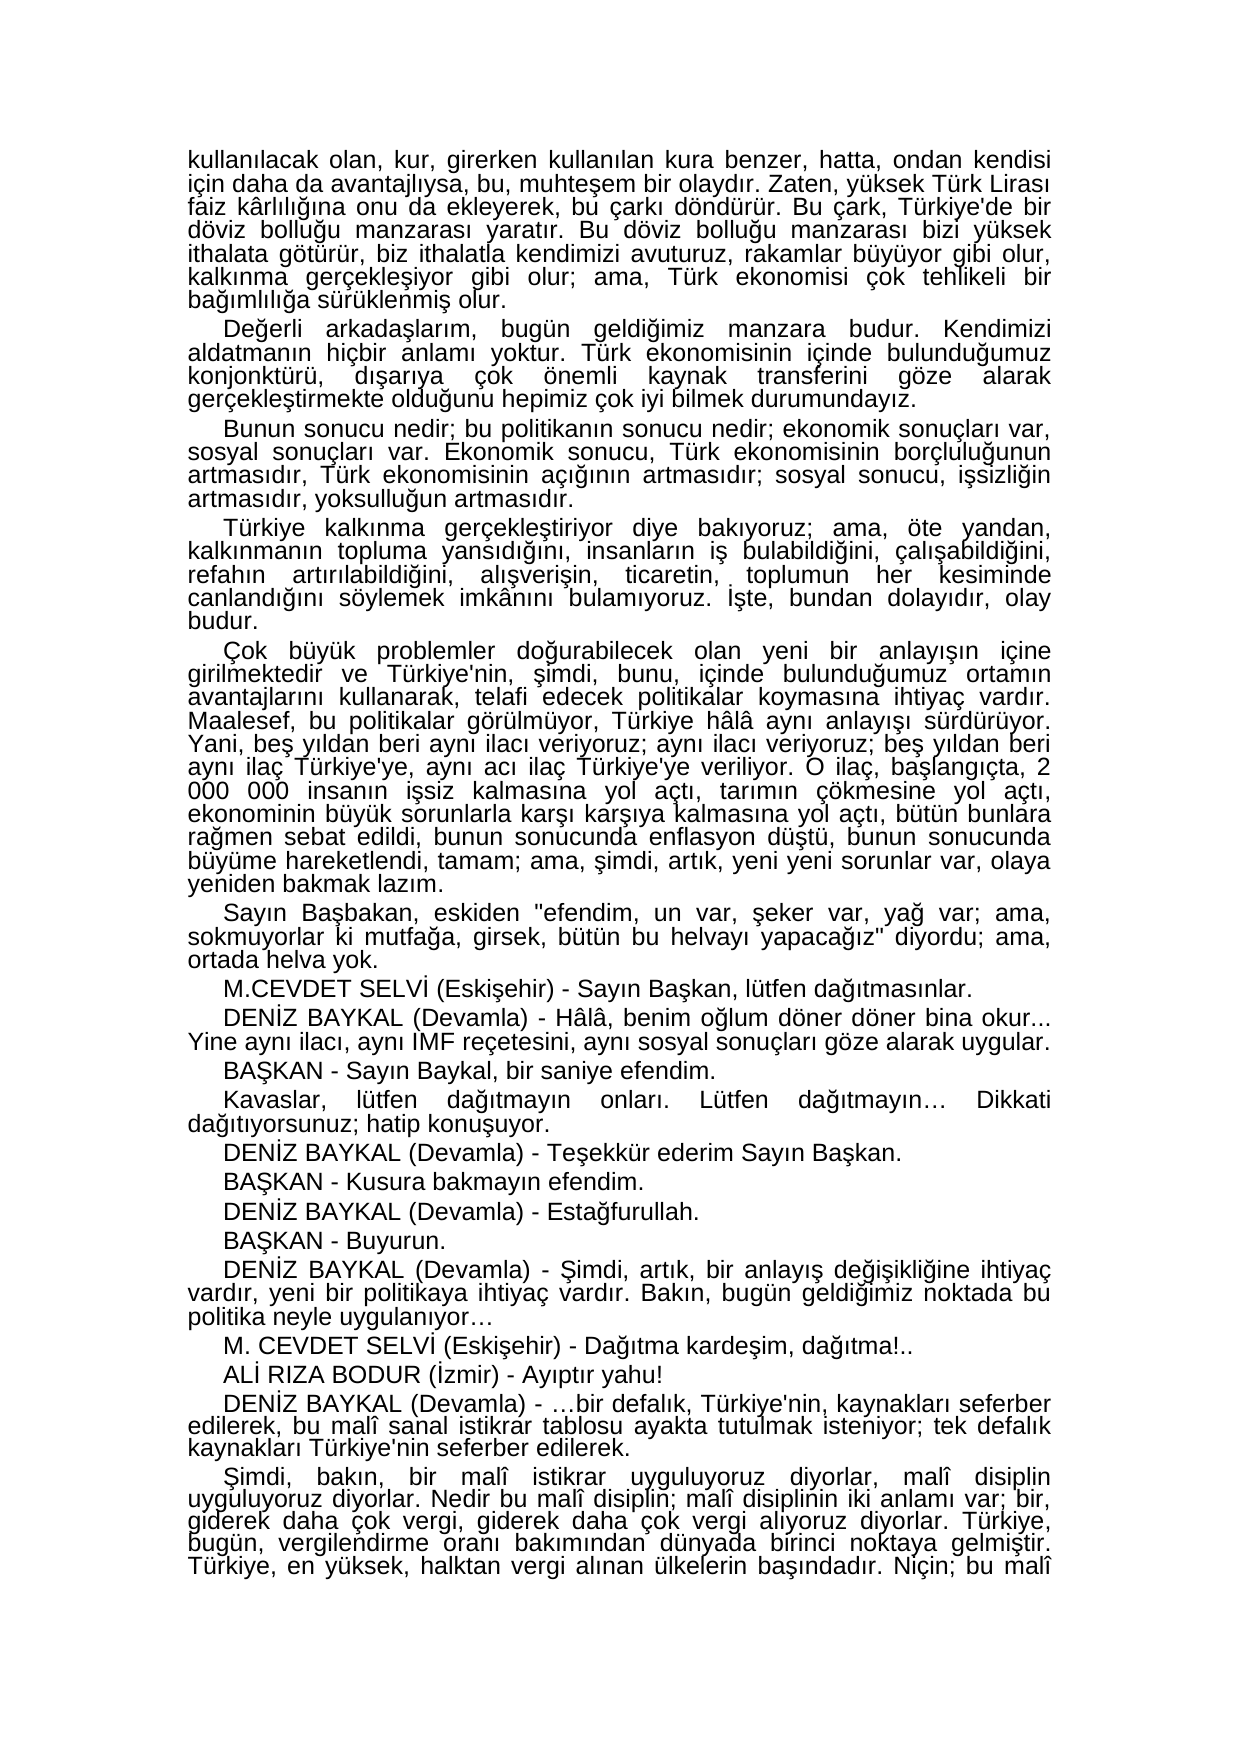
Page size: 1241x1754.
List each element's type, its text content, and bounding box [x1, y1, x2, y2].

text Türkiye kalkınma gerçekleştiriyor diye bakıyoruz; ama, öte yandan, kalkınmanın topluma yansıdığını, insanların iş bulabildiğini, çalışabildiğini, refahın artırılabildiğini, alışverişin, ticaretin, toplumun her kesiminde canlandığını söylemek imkânını bulamıyoruz. İşte, bundan dolayıdır, olay budur. [187, 518, 1053, 634]
text ALİ RIZA BODUR (İzmir) - Ayıptır yahu! [494, 1365, 1053, 1388]
text Değerli arkadaşlarım, bugün geldiğimiz manzara budur. Kendimizi aldatmanın hiçbir anlamı yoktur. Türk ekonomisinin içinde bulunduğumuz konjonktürü, dışarıya çok önemli kaynak transferini göze alarak gerçekleştirmekte olduğunu hepimiz çok iyi bilmek durumundayız. [187, 319, 1053, 413]
text M. CEVDET SELVİ (Eskişehir) - Dağıtma kardeşim, dağıtma!.. [556, 1336, 1053, 1359]
text Sayın Başbakan, eskiden "efendim, un var, şeker var, yağ var; ama, sokmuyorlar ki mutfağa, girsek, bütün bu helvayı yapacağız" diyordu; ama, ortada helva yok. [187, 903, 1053, 973]
text Bunun sonucu nedir; bu politikanın sonucu nedir; ekonomik sonuçları var, sosyal sonuçları var. Ekonomik sonucu, Türk ekonomisinin borçluluğunun artmasıdır, Türk ekonomisinin açığının artmasıdır; sosyal sonucu, işsizliğin artmasıdır, yoksulluğun artmasıdır. [187, 418, 1053, 512]
text DENİZ BAYKAL (Devamla) - Teşekkür ederim Sayın Başkan. [518, 1143, 1053, 1166]
text BAŞKAN - Sayın Baykal, bir saniye efendim. [187, 1061, 1053, 1084]
text DENİZ BAYKAL (Devamla) - Estağfurullah. [187, 1201, 1053, 1224]
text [187, 150, 1053, 313]
text DENİZ BAYKAL (Devamla) - Hâlâ, benim oğlum döner döner bina okur... Yine aynı ilacı, aynı IMF reçetesini, aynı sosyal sonuçları göze alarak uygular. [187, 1008, 1053, 1055]
text BAŞKAN - Buyurun. [187, 1231, 1053, 1254]
text M.CEVDET SELVİ (Eskişehir) - Sayın Başkan, lütfen dağıtmasınlar. [549, 979, 1053, 1002]
text DENİZ BAYKAL (Devamla) - Teşekkür ederim Sayın Başkan. [187, 1143, 414, 1166]
text ALİ RIZA BODUR (İzmir) - Ayıptır yahu! [187, 1365, 434, 1388]
text M.CEVDET SELVİ (Eskişehir) - Sayın Başkan, lütfen dağıtmasınlar. [187, 979, 442, 1002]
text Kavaslar, lütfen dağıtmayın onları. Lütfen dağıtmayın… Dikkati dağıtıyorsunuz; hatip konuşuyor. [187, 1090, 1053, 1137]
text Çok büyük problemler doğurabilecek olan yeni bir anlayışın içine girilmektedir ve Türkiye'nin, şimdi, bunu, içinde bulunduğumuz ortamın avantajlarını kullanarak, telafi edecek politikalar koymasına ihtiyaç vardır. Maalesef, bu politikalar görülmüyor, Türkiye hâlâ aynı anlayışı sürdürüyor. Yani, beş yıldan beri aynı ilacı veriyoruz; aynı ilacı veriyoruz; beş yıldan beri aynı ilaç Türkiye'ye, aynı acı ilaç Türkiye'ye veriliyor. O ilaç, başlangıçta, 2 000 000 insanın işsiz kalmasına yol açtı, tarımın çökmesine yol açtı, ekonominin büyük sorunlarla karşı karşıya kalmasına yol açtı, bütün bunlara rağmen sebat edildi, bunun sonucunda enflasyon düştü, bunun sonucunda büyüme hareketlendi, tamam; ama, şimdi, artık, yeni yeni sorunlar var, olaya yeniden bakmak lazım. [187, 640, 1053, 897]
text DENİZ BAYKAL (Devamla) - …bir defalık, Türkiye'nin, kaynakları seferber edilerek, bu malî sanal istikrar tablosu ayakta tutulmak isteniyor; tek defalık kaynakları Türkiye'nin seferber edilerek. [187, 1394, 1053, 1461]
text M. CEVDET SELVİ (Eskişehir) - Dağıtma kardeşim, dağıtma!.. [187, 1336, 449, 1359]
text DENİZ BAYKAL (Devamla) - Şimdi, artık, bir anlayış değişikliğine ihtiyaç vardır, yeni bir politikaya ihtiyaç vardır. Bakın, bugün geldiğimiz noktada bu politika neyle uygulanıyor… [187, 1260, 1053, 1330]
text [187, 1467, 1053, 1578]
text BAŞKAN - Kusura bakmayın efendim. [187, 1172, 1053, 1195]
